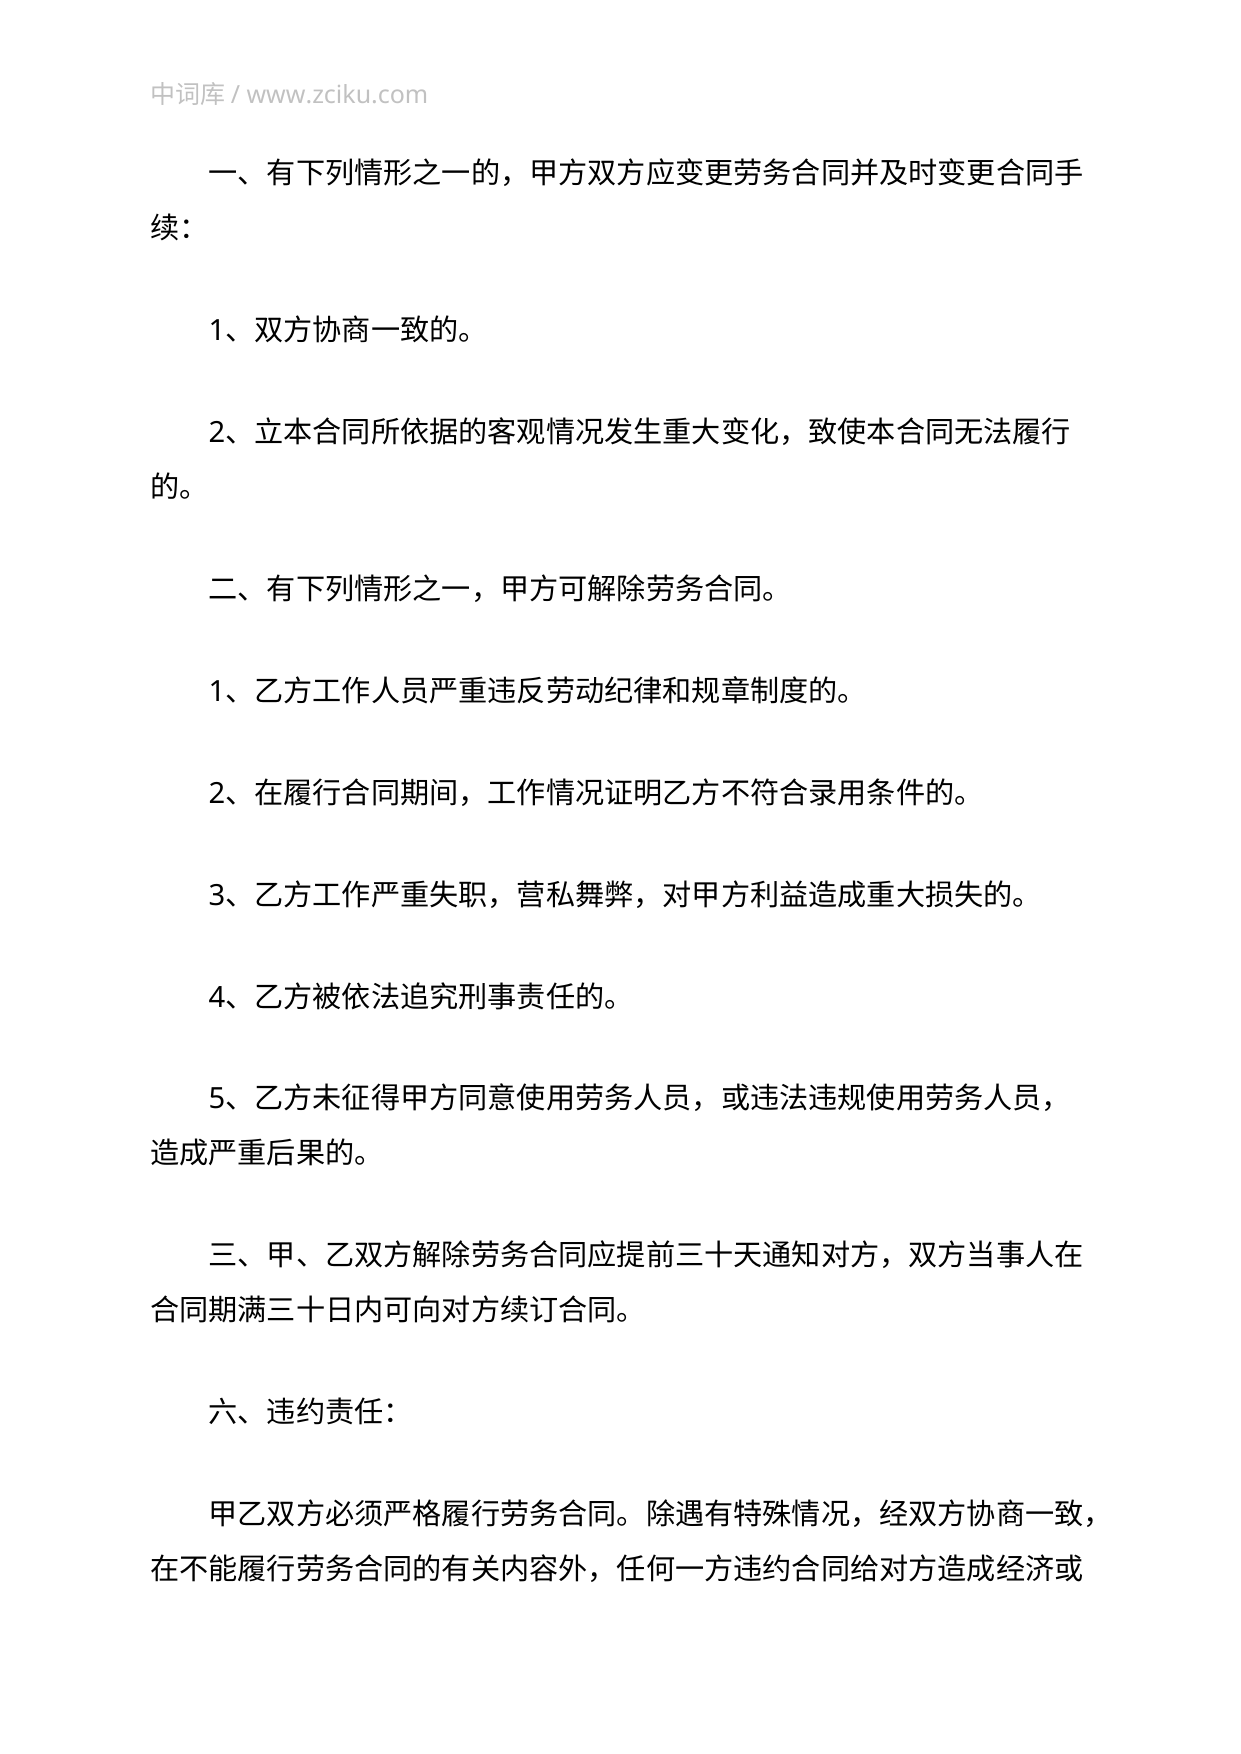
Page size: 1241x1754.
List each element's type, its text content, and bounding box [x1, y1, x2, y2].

text 一、有下列情形之一的，甲方双方应变更劳务合同并及时变更合同手续： [150, 150, 1090, 247]
text 4、乙方被依法追究刑事责任的。 [150, 973, 1090, 1016]
text 1、双方协商一致的。 [150, 307, 1090, 349]
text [150, 1490, 1090, 1587]
text 六、违约责任： [150, 1388, 1090, 1431]
text 2、立本合同所依据的客观情况发生重大变化，致使本合同无法履行的。 [150, 409, 1090, 506]
text 5、乙方未征得甲方同意使用劳务人员，或违法违规使用劳务人员，造成严重后果的。 [150, 1075, 1090, 1172]
text 1、乙方工作人员严重违反劳动纪律和规章制度的。 [150, 667, 1090, 709]
text 二、有下列情形之一，甲方可解除劳务合同。 [150, 565, 1090, 608]
text 2、在履行合同期间，工作情况证明乙方不符合录用条件的。 [150, 769, 1090, 812]
text 三、甲、乙双方解除劳务合同应提前三十天通知对方，双方当事人在合同期满三十日内可向对方续订合同。 [150, 1232, 1090, 1329]
text 3、乙方工作严重失职，营私舞弊，对甲方利益造成重大损失的。 [150, 871, 1090, 913]
